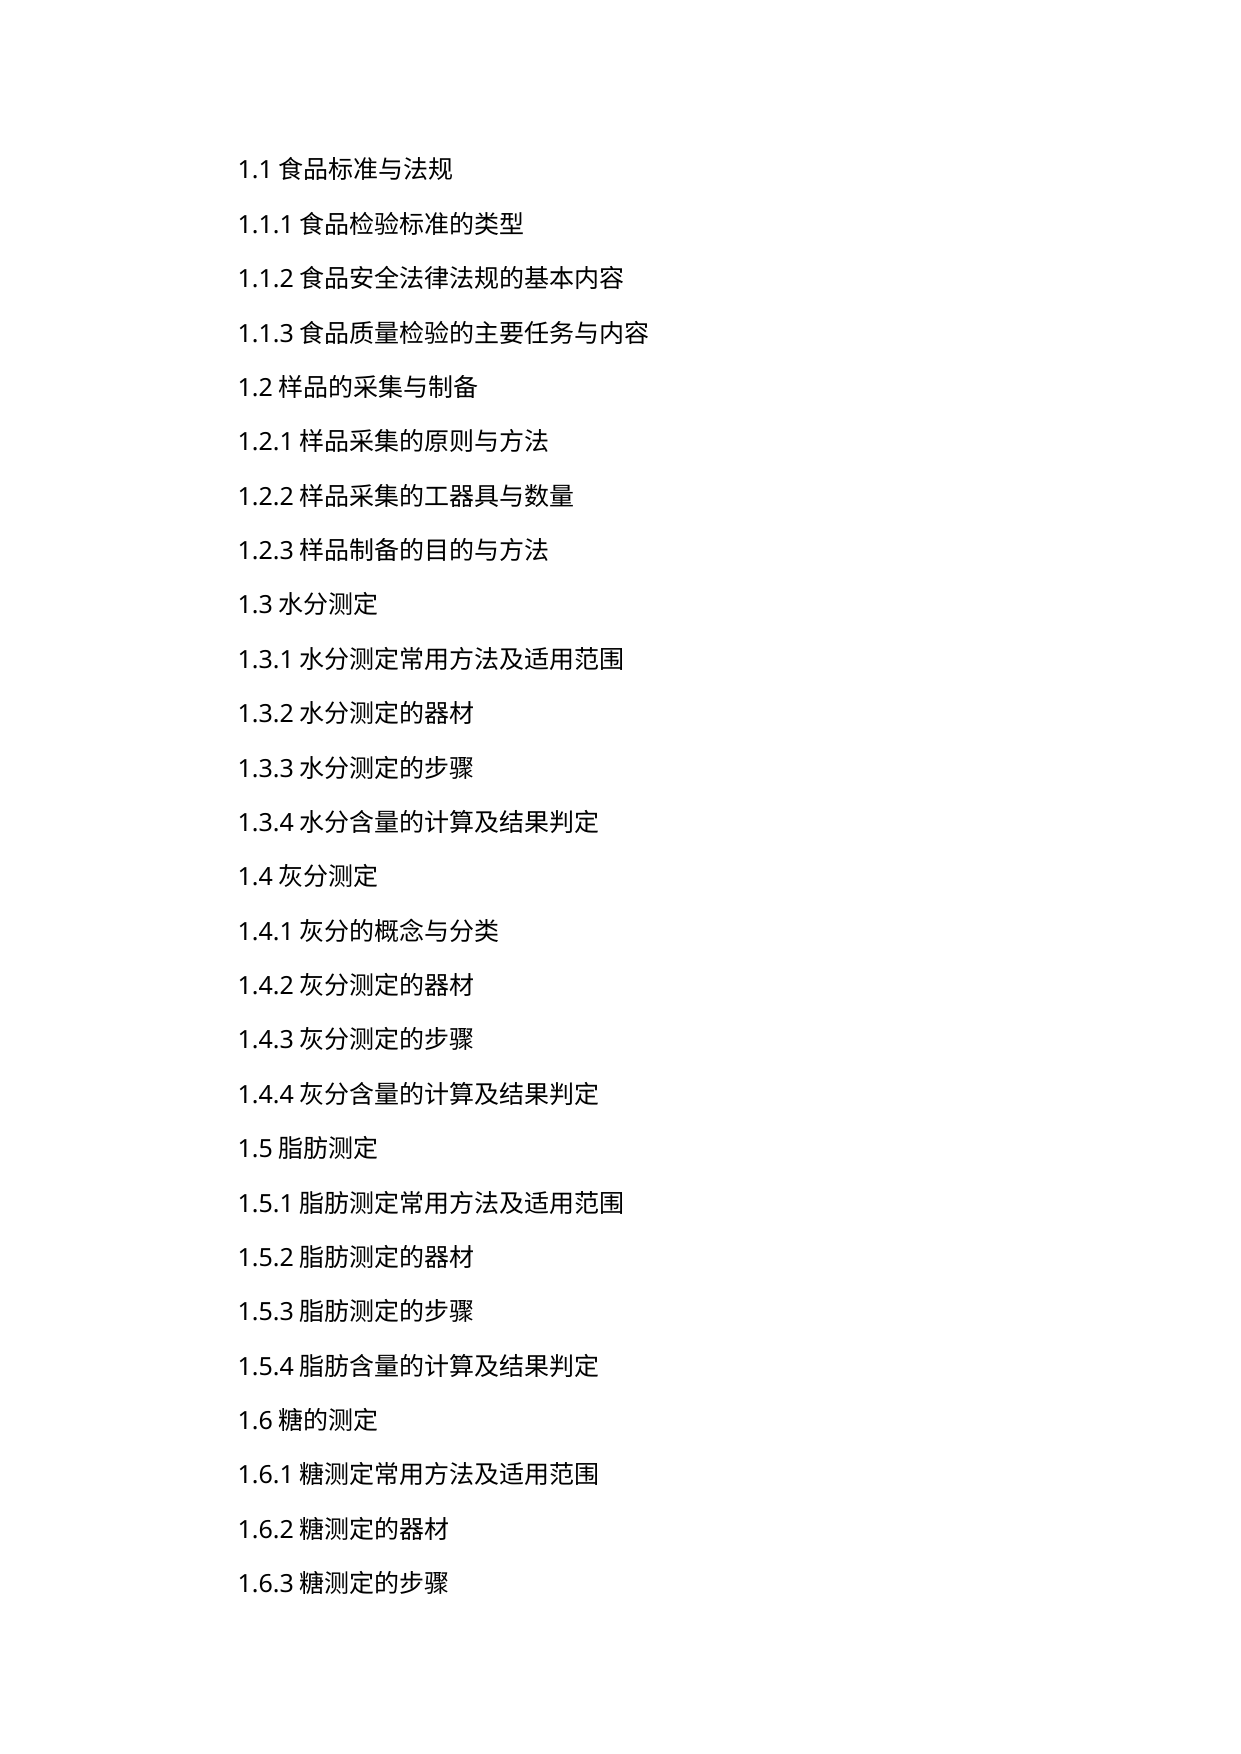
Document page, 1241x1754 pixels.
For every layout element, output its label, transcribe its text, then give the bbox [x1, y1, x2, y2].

list 1.2.3样品制备的目的与方法 [187, 531, 1053, 567]
list 1.4.2灰分测定的器材 [187, 966, 1053, 1002]
list 1.6.3糖测定的步骤 [187, 1564, 1053, 1600]
list 1.1.3食品质量检验的主要任务与内容 [187, 313, 1053, 349]
list 1.3.4水分含量的计算及结果判定 [187, 802, 1053, 839]
list 1.5.1脂肪测定常用方法及适用范围 [187, 1183, 1053, 1219]
list 1.4.3灰分测定的步骤 [187, 1020, 1053, 1056]
list 1.6糖的测定 [187, 1401, 1053, 1437]
list 1.1.2食品安全法律法规的基本内容 [187, 259, 1053, 295]
list 1.3.1水分测定常用方法及适用范围 [187, 639, 1053, 676]
list 1.5.3脂肪测定的步骤 [187, 1292, 1053, 1328]
list 1.2.2样品采集的工器具与数量 [187, 476, 1053, 512]
list 1.4.4灰分含量的计算及结果判定 [187, 1074, 1053, 1111]
list 1.6.1糖测定常用方法及适用范围 [187, 1455, 1053, 1491]
list 1.3.3水分测定的步骤 [187, 748, 1053, 784]
list 1.2样品的采集与制备 [187, 367, 1053, 404]
list 1.5.2脂肪测定的器材 [187, 1237, 1053, 1274]
list 1.1食品标准与法规 [187, 150, 1053, 186]
list 1.6.2糖测定的器材 [187, 1509, 1053, 1546]
list 1.2.1样品采集的原则与方法 [187, 422, 1053, 458]
list 1.4.1灰分的概念与分类 [187, 911, 1053, 947]
list 1.3水分测定 [187, 585, 1053, 621]
list 1.3.2水分测定的器材 [187, 694, 1053, 730]
list 1.1.1食品检验标准的类型 [187, 204, 1053, 241]
list 1.5脂肪测定 [187, 1129, 1053, 1165]
list 1.4灰分测定 [187, 857, 1053, 893]
list 1.5.4脂肪含量的计算及结果判定 [187, 1346, 1053, 1382]
